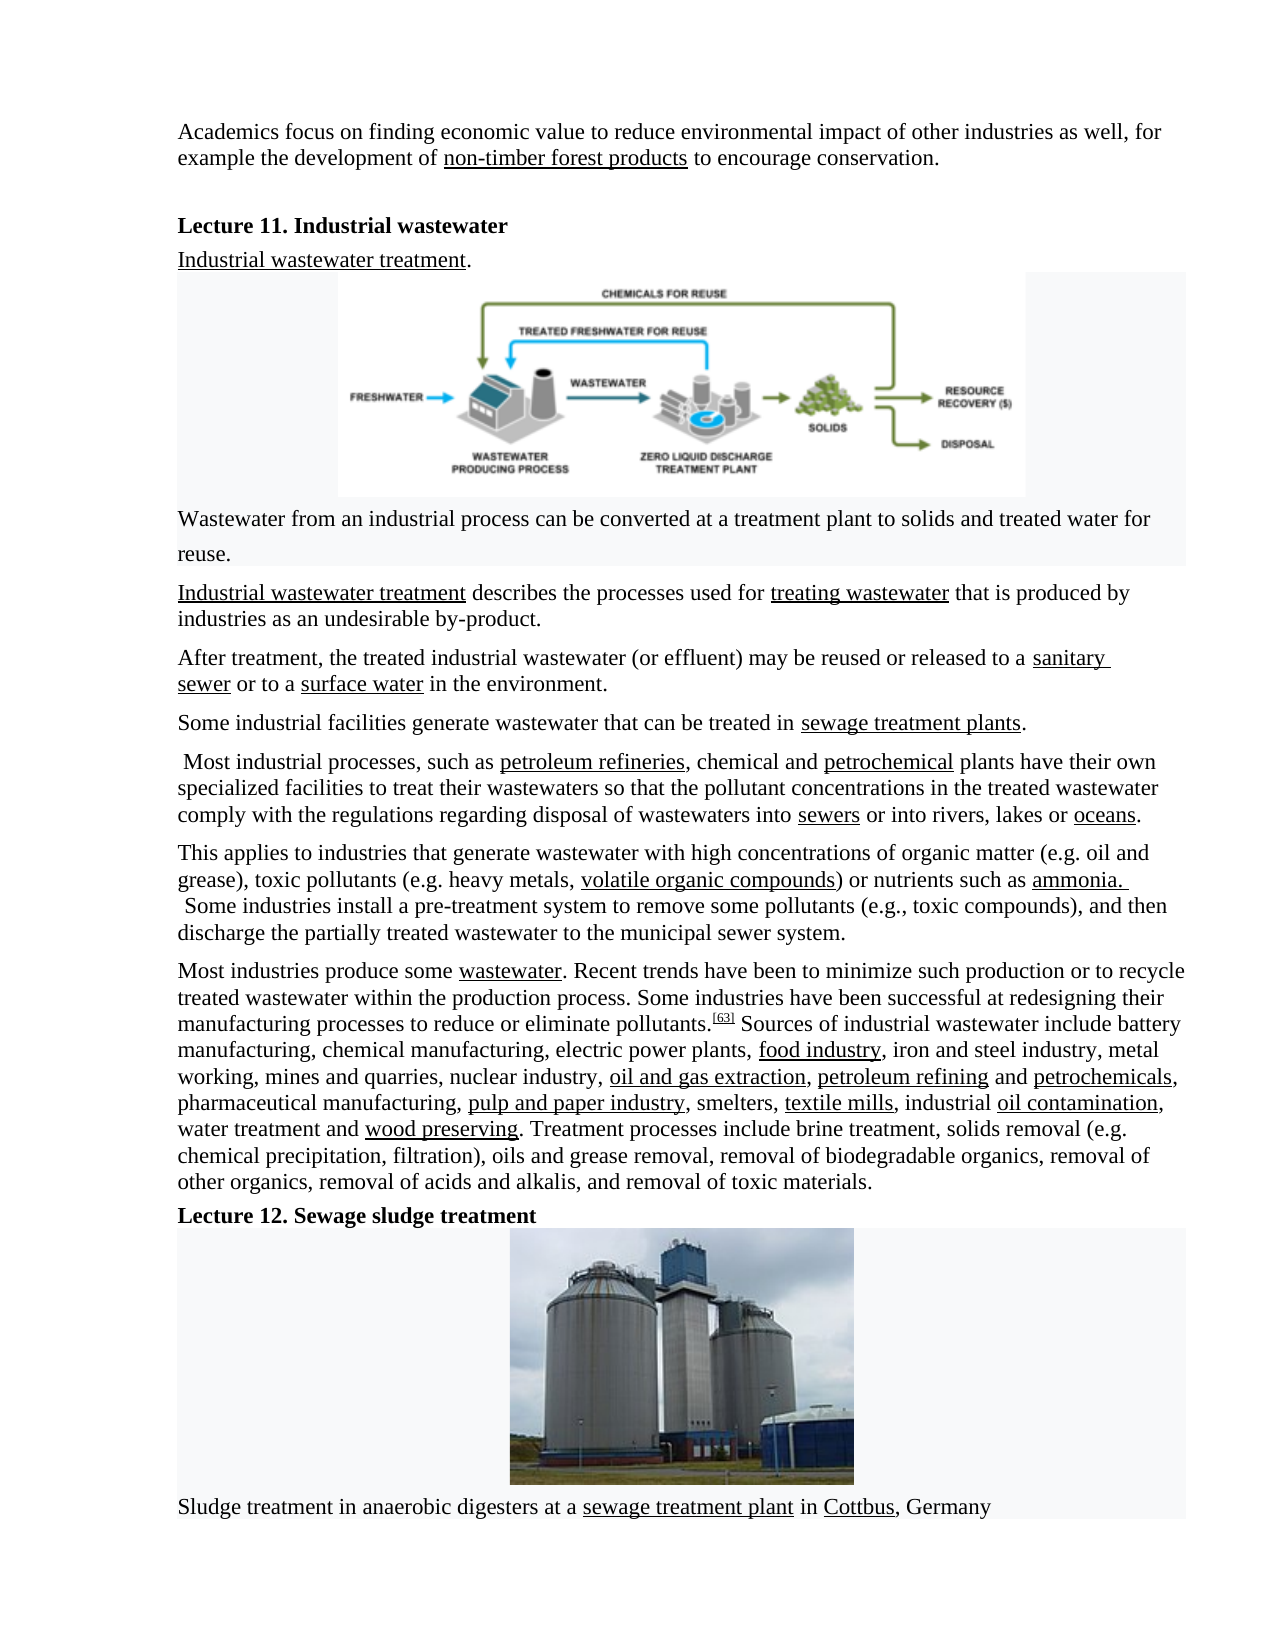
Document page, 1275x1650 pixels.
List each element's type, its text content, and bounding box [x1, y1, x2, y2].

text Lecture 12. Sewage sludge treatment [177, 1202, 1186, 1228]
text After treatment, the treated industrial wastewater (or effluent) may be reused or released to a sanitary sewer or to a surface water in the environment. [177, 644, 1186, 697]
text Academics focus on finding economic value to reduce environmental impact of other industries as well, for example the development of non-timber forest products to encourage conservation. [177, 118, 1186, 171]
text Sludge treatment in anaerobic digesters at a sewage treatment plant in Cottbus, Germany [177, 1484, 1186, 1519]
picture [509, 1228, 854, 1485]
text Industrial wastewater treatment describes the processes used for treating wastewater that is produced by industries as an undesirable by-product. [177, 579, 1186, 631]
text Most industries produce some wastewater. Recent trends have been to minimize such production or to recycle treated wastewater within the production process. Some industries have been successful at redesigning their manufacturing processes to reduce or eliminate pollutants.[63] Sources of industrial wastewater include battery manufacturing, chemical manufacturing, electric power plants, food industry, iron and steel industry, metal working, mines and quarries, nuclear industry, oil and gas extraction, petroleum refining and petrochemicals, pharmaceutical manufacturing, pulp and paper industry, smelters, textile mills, industrial oil contamination, water treatment and wood preserving. Treatment processes include brine treatment, solids removal (e.g. chemical precipitation, filtration), oils and grease removal, removal of biodegradable organics, removal of other organics, removal of acids and alkalis, and removal of toxic materials. [177, 957, 1186, 1194]
text Industrial wastewater treatment. [177, 246, 1186, 272]
text Wastewater from an industrial process can be converted at a treatment plant to solids and treated water for reuse. [177, 496, 1186, 566]
text Lecture 11. Industrial wastewater [177, 212, 1186, 238]
text This applies to industries that generate wastewater with high concentrations of organic matter (e.g. oil and grease), toxic pollutants (e.g. heavy metals, volatile organic compounds) or nutrients such as ammonia. Some industries install a pre-treatment system to remove some pollutants (e.g., toxic compounds), and then discharge the partially treated wastewater to the municipal sewer system. [177, 839, 1186, 945]
text Some industrial facilities generate wastewater that can be treated in sewage treatment plants. [177, 709, 1186, 735]
text Most industrial processes, such as petroleum refineries, chemical and petrochemical plants have their own specialized facilities to treat their wastewaters so that the pollutant concentrations in the treated wastewater comply with the regulations regarding disposal of wastewaters into sewers or into rivers, lakes or oceans. [177, 748, 1186, 827]
picture [338, 272, 1026, 497]
